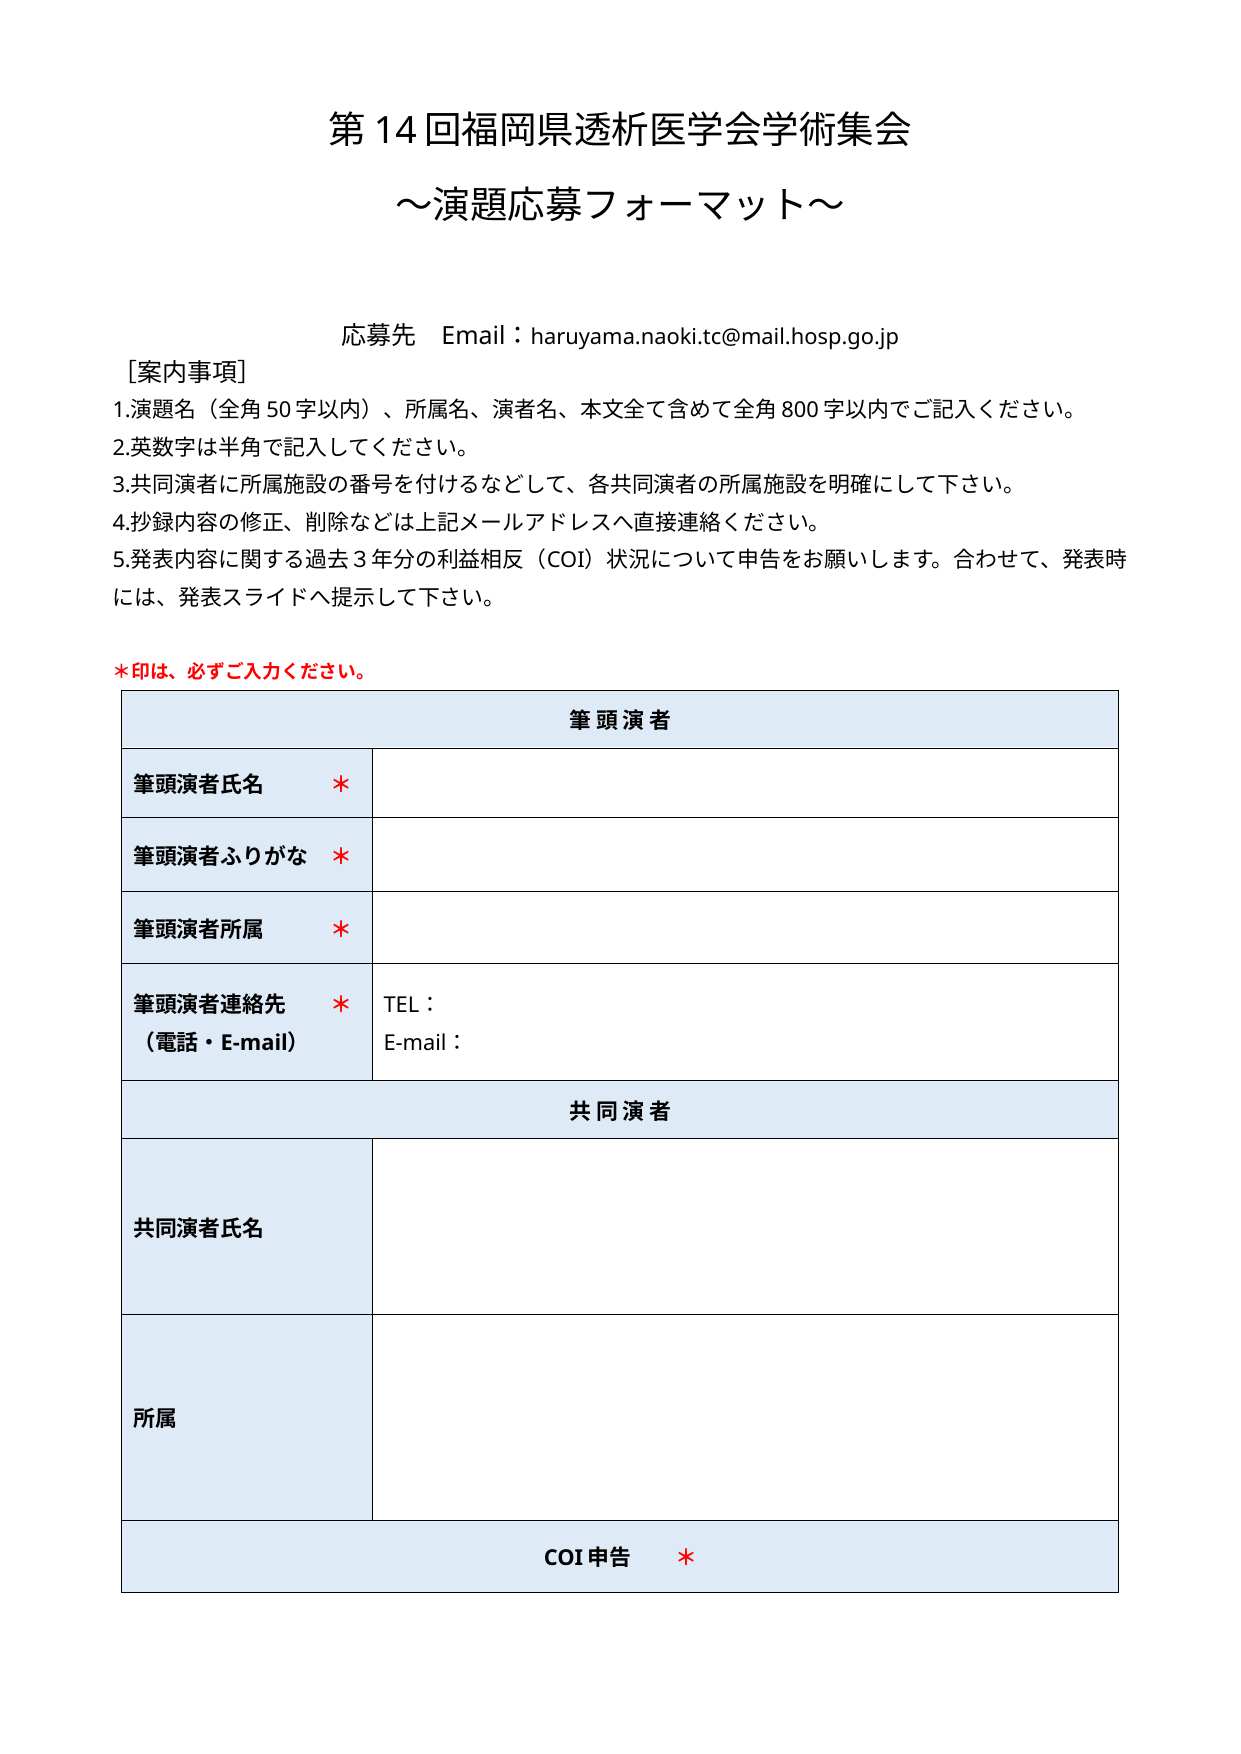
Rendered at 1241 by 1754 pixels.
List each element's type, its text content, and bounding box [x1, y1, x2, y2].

table_cell 共 同 演 者 [122, 1081, 1118, 1138]
text 5.発表内容に関する過去３年分の利益相反（COI）状況について申告をお願いします。合わせて、発表時には、発表スライドへ提示して下さい。 [112, 539, 1128, 614]
text 2.英数字は半角で記入してください。 [112, 427, 1128, 464]
table_cell 筆頭演者ふりがな ＊ [122, 818, 372, 891]
text ［案内事項］ [112, 352, 1128, 389]
table_cell 筆頭演者連絡先 ＊ （電話・E-mail） [122, 964, 372, 1080]
text ～演題応募フォーマット～ [112, 164, 1128, 239]
table_cell COI申告 ＊ [122, 1521, 1118, 1592]
table_cell [373, 892, 1118, 963]
text 1.演題名（全角50字以内）、所属名、演者名、本文全て含めて全角800字以内でご記入ください。 [112, 389, 1128, 427]
text 4.抄録内容の修正、削除などは上記メールアドレスへ直接連絡ください。 [112, 502, 1128, 539]
text 第14回福岡県透析医学会学術集会 [112, 89, 1128, 164]
table_cell 所属 [122, 1315, 372, 1520]
table_header 筆 頭 演 者 [122, 691, 1118, 747]
table_cell 筆頭演者氏名 ＊ [122, 749, 372, 817]
table_cell 共同演者氏名 [122, 1139, 372, 1314]
table_cell [373, 1315, 1118, 1520]
table_cell [373, 749, 1118, 817]
table_cell [373, 818, 1118, 891]
table_cell [373, 1139, 1118, 1314]
table_cell 筆頭演者所属 ＊ [122, 892, 372, 963]
text 3.共同演者に所属施設の番号を付けるなどして、各共同演者の所属施設を明確にして下さい。 [112, 464, 1128, 502]
text 応募先 Email：haruyama.naoki.tc@mail.hosp.go.jp [112, 314, 1128, 352]
table_cell TEL： E-mail： [373, 964, 1118, 1080]
text ＊印は、必ずご入力ください。 [112, 652, 1128, 689]
